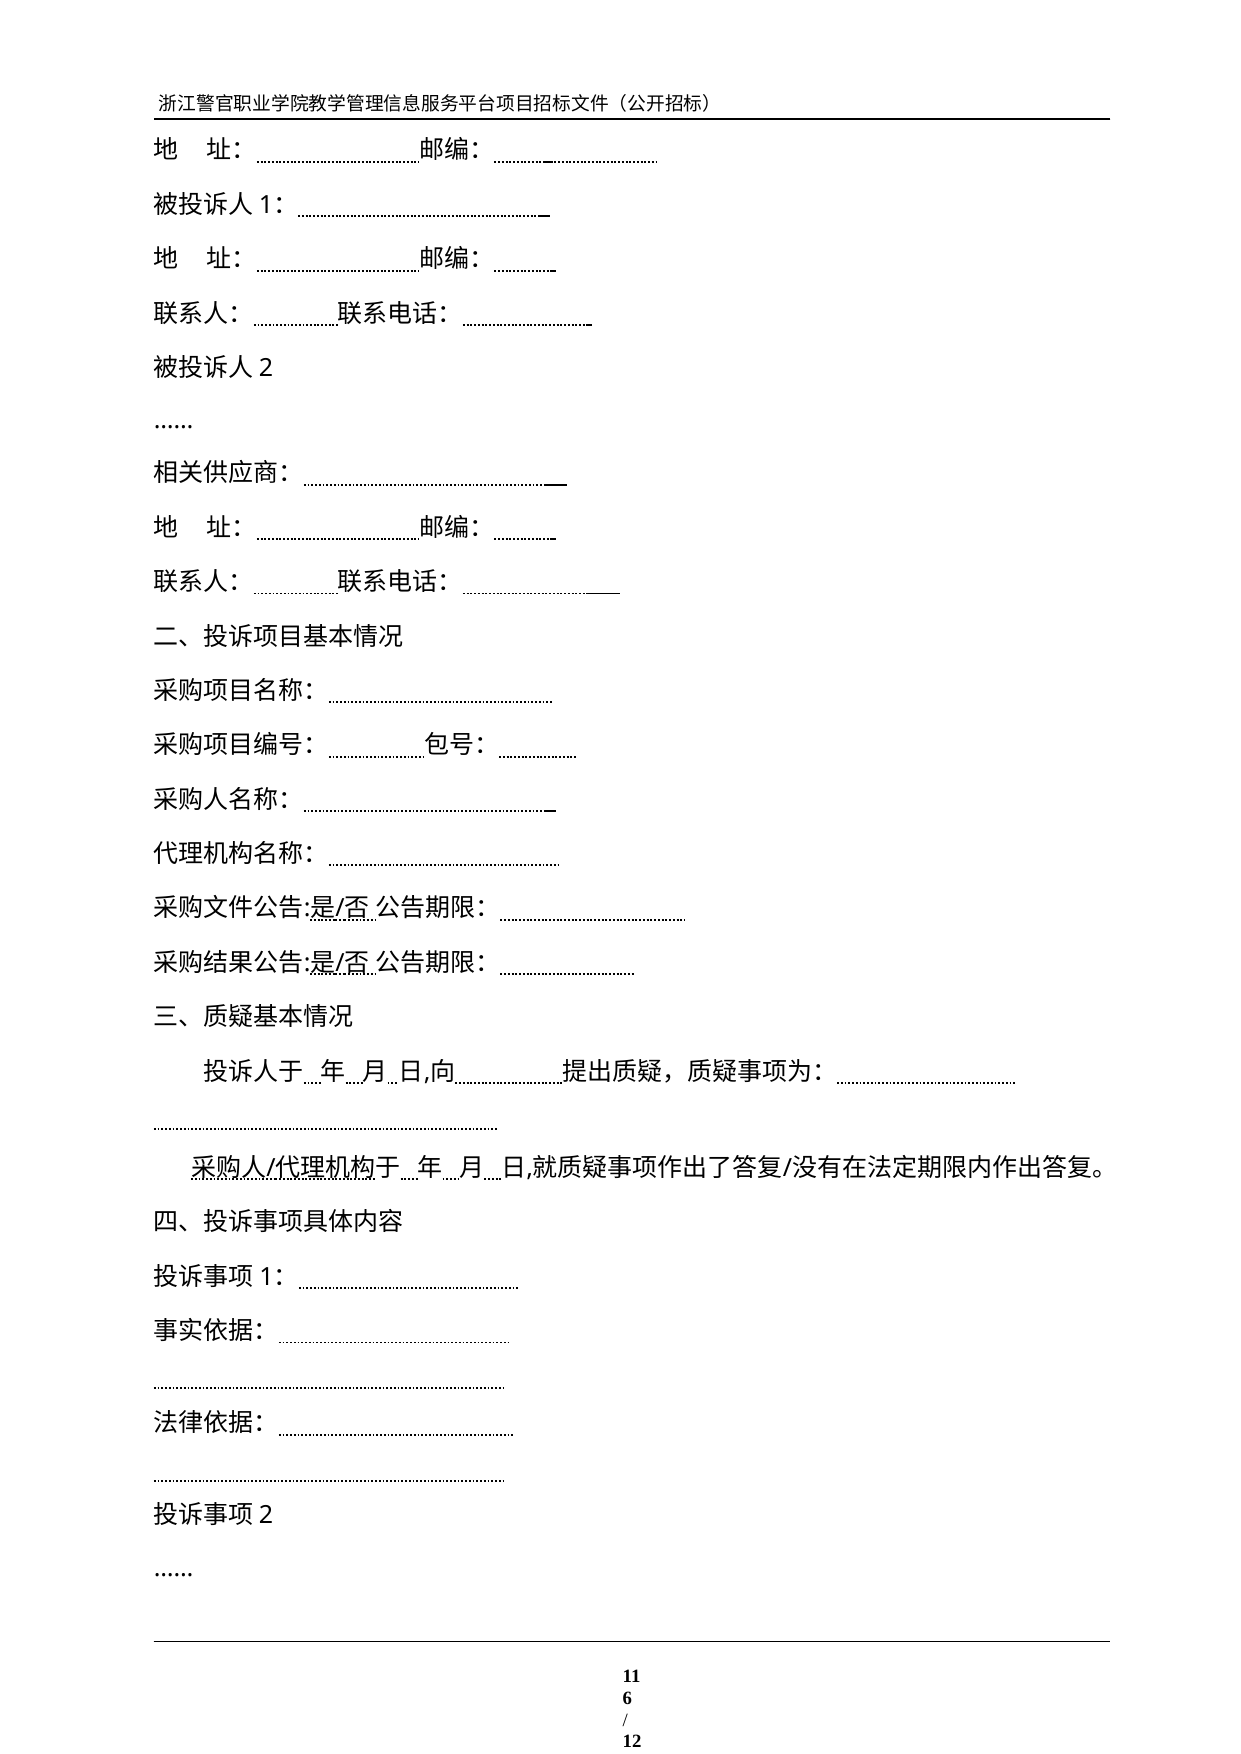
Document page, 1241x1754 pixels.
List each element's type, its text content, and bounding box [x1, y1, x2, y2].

text 投诉人于 年 月 日,向 提出质疑，质疑事项为： [153, 1051, 1110, 1087]
text 投诉事项2 [153, 1495, 1110, 1531]
text 采购项目名称： [153, 670, 1110, 707]
text …… [153, 1549, 1110, 1583]
text 被投诉人2 [153, 347, 1110, 384]
text 联系人： 联系电话： [153, 562, 1110, 598]
text 采购文件公告:是/否 公告期限： [153, 888, 1110, 924]
text 采购人名称： [153, 779, 1110, 815]
text 采购项目编号： 包号： [153, 725, 1110, 761]
text 四、投诉事项具体内容 [153, 1202, 1110, 1238]
text 采购人/代理机构于 年 月 日,就质疑事项作出了答复/没有在法定期限内作出答复。 [153, 1147, 1110, 1184]
text 地 址： 邮编： [153, 130, 1110, 166]
text 事实依据： [153, 1311, 1110, 1347]
text 法律依据： [153, 1403, 1110, 1439]
text 地 址： 邮编： [153, 507, 1110, 543]
text 被投诉人1： [153, 184, 1110, 221]
text 投诉事项 1： [153, 1256, 1110, 1292]
text …… [153, 402, 1110, 436]
text 代理机构名称： [153, 833, 1110, 870]
text 地 址： 邮编： [153, 239, 1110, 275]
text 二、投诉项目基本情况 [153, 616, 1110, 652]
text 三、质疑基本情况 [153, 997, 1110, 1033]
text 相关供应商： [153, 453, 1110, 489]
text 采购结果公告:是/否 公告期限： [153, 942, 1110, 978]
text 联系人： 联系电话： [153, 293, 1110, 329]
